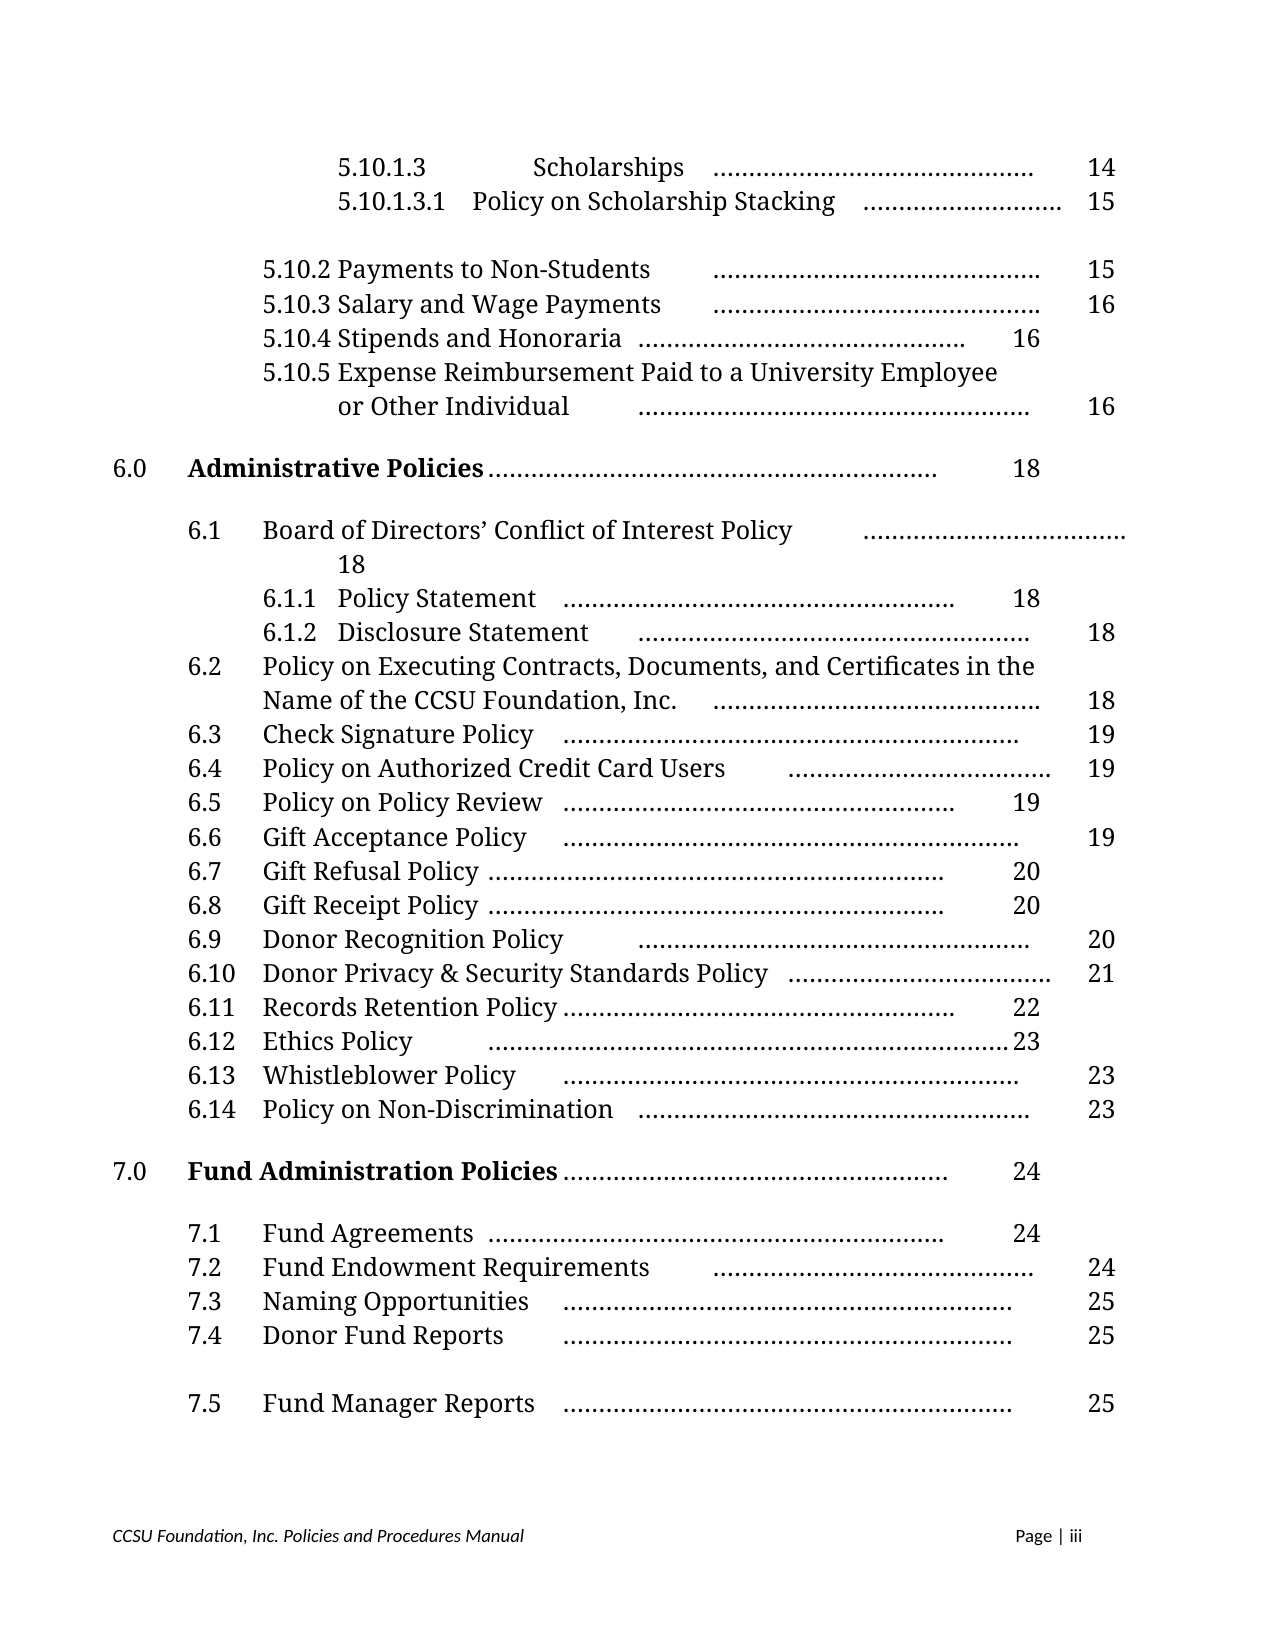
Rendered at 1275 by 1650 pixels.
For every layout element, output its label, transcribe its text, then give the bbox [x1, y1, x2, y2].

list Ethics Policy ………………………………………………………………. 23 [187, 1023, 1162, 1058]
list Donor Privacy & Security Standards Policy ………………………………. 21 [187, 955, 1162, 989]
list Records Retention Policy ………………………………………………. 22 [187, 989, 1162, 1023]
list Gift Acceptance Policy ………………………………………………………. 19 [187, 819, 1162, 853]
list Naming Opportunities ……………………………………………………… 25 [187, 1284, 1162, 1318]
list Fund Administration Policies ……………………………………………… 24 [112, 1154, 1162, 1216]
list Expense Reimbursement Paid to a University Employee or Other Individual ………………………………………………. 16 [262, 354, 1162, 451]
text 5.10.1.3.1 Policy on Scholarship Stacking ………………………. 15 [337, 184, 1162, 252]
list Stipends and Honoraria ………………………………………. 16 [262, 320, 1162, 354]
list Whistleblower Policy ………………………………………………………. 23 [187, 1058, 1162, 1092]
list Policy on Executing Contracts, Documents, and Certificates in the Name of the CCSU Foundation, Inc. ………………………………………. 18 [187, 649, 1162, 717]
list Gift Receipt Policy ………………………………………………………. 20 [187, 887, 1162, 921]
list Policy on Authorized Credit Card Users ………………………………. 19 [187, 751, 1162, 785]
list Salary and Wage Payments ………………………………………. 16 [262, 286, 1162, 320]
list Fund Endowment Requirements ……………………………………… 24 [187, 1250, 1162, 1284]
list Gift Refusal Policy ………………………………………………………. 20 [187, 853, 1162, 887]
list Disclosure Statement ………………………………………………. 18 [262, 615, 1162, 649]
list Policy on Policy Review ………………………………………………. 19 [187, 785, 1162, 819]
list Policy on Non-Discrimination ………………………………………………. 23 [187, 1092, 1162, 1154]
list Payments to Non-Students ………………………………………. 15 [262, 252, 1162, 286]
list Check Signature Policy ………………………………………………………. 19 [187, 717, 1162, 751]
list Board of Directors’ Conflict of Interest Policy ………………………………. 18 [187, 513, 1162, 581]
list Administrative Policies ……………………………………………………… 18 [112, 451, 1162, 513]
list Policy Statement ………………………………………………. 18 [262, 581, 1162, 615]
list Fund Agreements ………………………………………………………. 24 [187, 1216, 1162, 1250]
list Fund Manager Reports ……………………………………………………… 25 [187, 1386, 1162, 1448]
list Donor Recognition Policy ………………………………………………. 20 [187, 921, 1162, 955]
list Scholarships ……………………………………… 14 [337, 150, 1162, 184]
list Donor Fund Reports ……………………………………………………… 25 [187, 1318, 1162, 1386]
